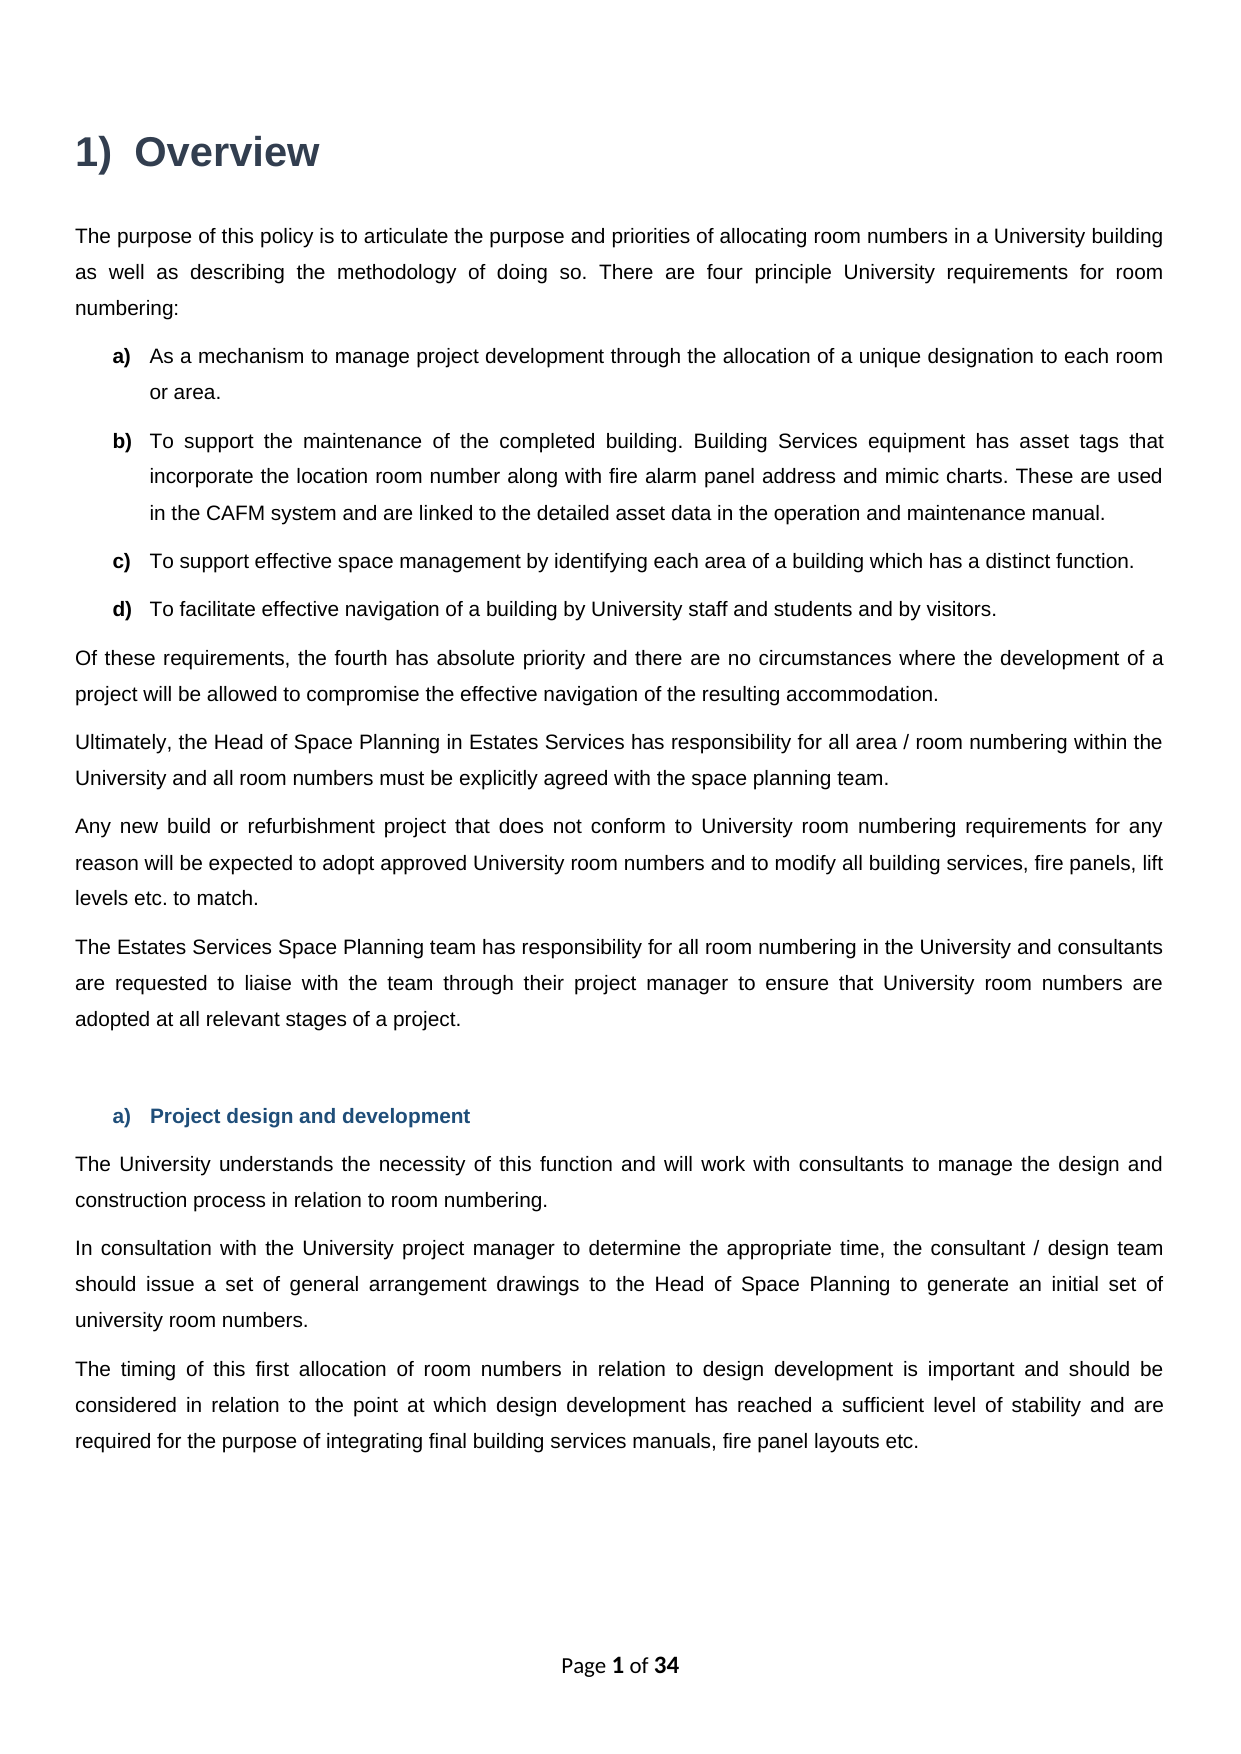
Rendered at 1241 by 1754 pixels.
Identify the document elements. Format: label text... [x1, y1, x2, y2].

list Overview [75, 127, 1165, 175]
text The Estates Services Space Planning team has responsibility for all room numbering in the University and consultants are requested to liaise with the team through their project manager to ensure that University room numbers are adopted at all relevant stages of a project. [75, 935, 1165, 1031]
list To facilitate effective navigation of a building by University staff and students and by visitors. [112, 597, 1165, 621]
text Any new build or refurbishment project that does not conform to University room numbering requirements for any reason will be expected to adopt approved University room numbers and to modify all building services, fire panels, lift levels etc. to match. [75, 814, 1165, 910]
list As a mechanism to manage project development through the allocation of a unique designation to each room or area. [112, 344, 1165, 404]
text The timing of this first allocation of room numbers in relation to design development is important and should be considered in relation to the point at which design development has reached a sufficient level of stability and are required for the purpose of integrating final building services manuals, fire panel layouts etc. [75, 1357, 1165, 1452]
list Project design and development [112, 1103, 1165, 1127]
text The purpose of this policy is to articulate the purpose and priorities of allocating room numbers in a University building as well as describing the methodology of doing so. There are four principle University requirements for room numbering: [75, 224, 1165, 319]
list To support the maintenance of the completed building. Building Services equipment has asset tags that incorporate the location room number along with fire alarm panel address and mimic charts. These are used in the CAFM system and are linked to the detailed asset data in the operation and maintenance manual. [112, 428, 1165, 524]
text Of these requirements, the fourth has absolute priority and there are no circumstances where the development of a project will be allowed to compromise the effective navigation of the resulting accommodation. [75, 646, 1165, 706]
text Ultimately, the Head of Space Planning in Estates Services has responsibility for all area / room numbering within the University and all room numbers must be explicitly agreed with the space planning team. [75, 730, 1165, 790]
text The University understands the necessity of this function and will work with consultants to manage the design and construction process in relation to room numbering. [75, 1152, 1165, 1212]
list To support effective space management by identifying each area of a building which has a distinct function. [112, 549, 1165, 573]
text In consultation with the University project manager to determine the appropriate time, the consultant / design team should issue a set of general arrangement drawings to the Head of Space Planning to generate an initial set of university room numbers. [75, 1236, 1165, 1332]
